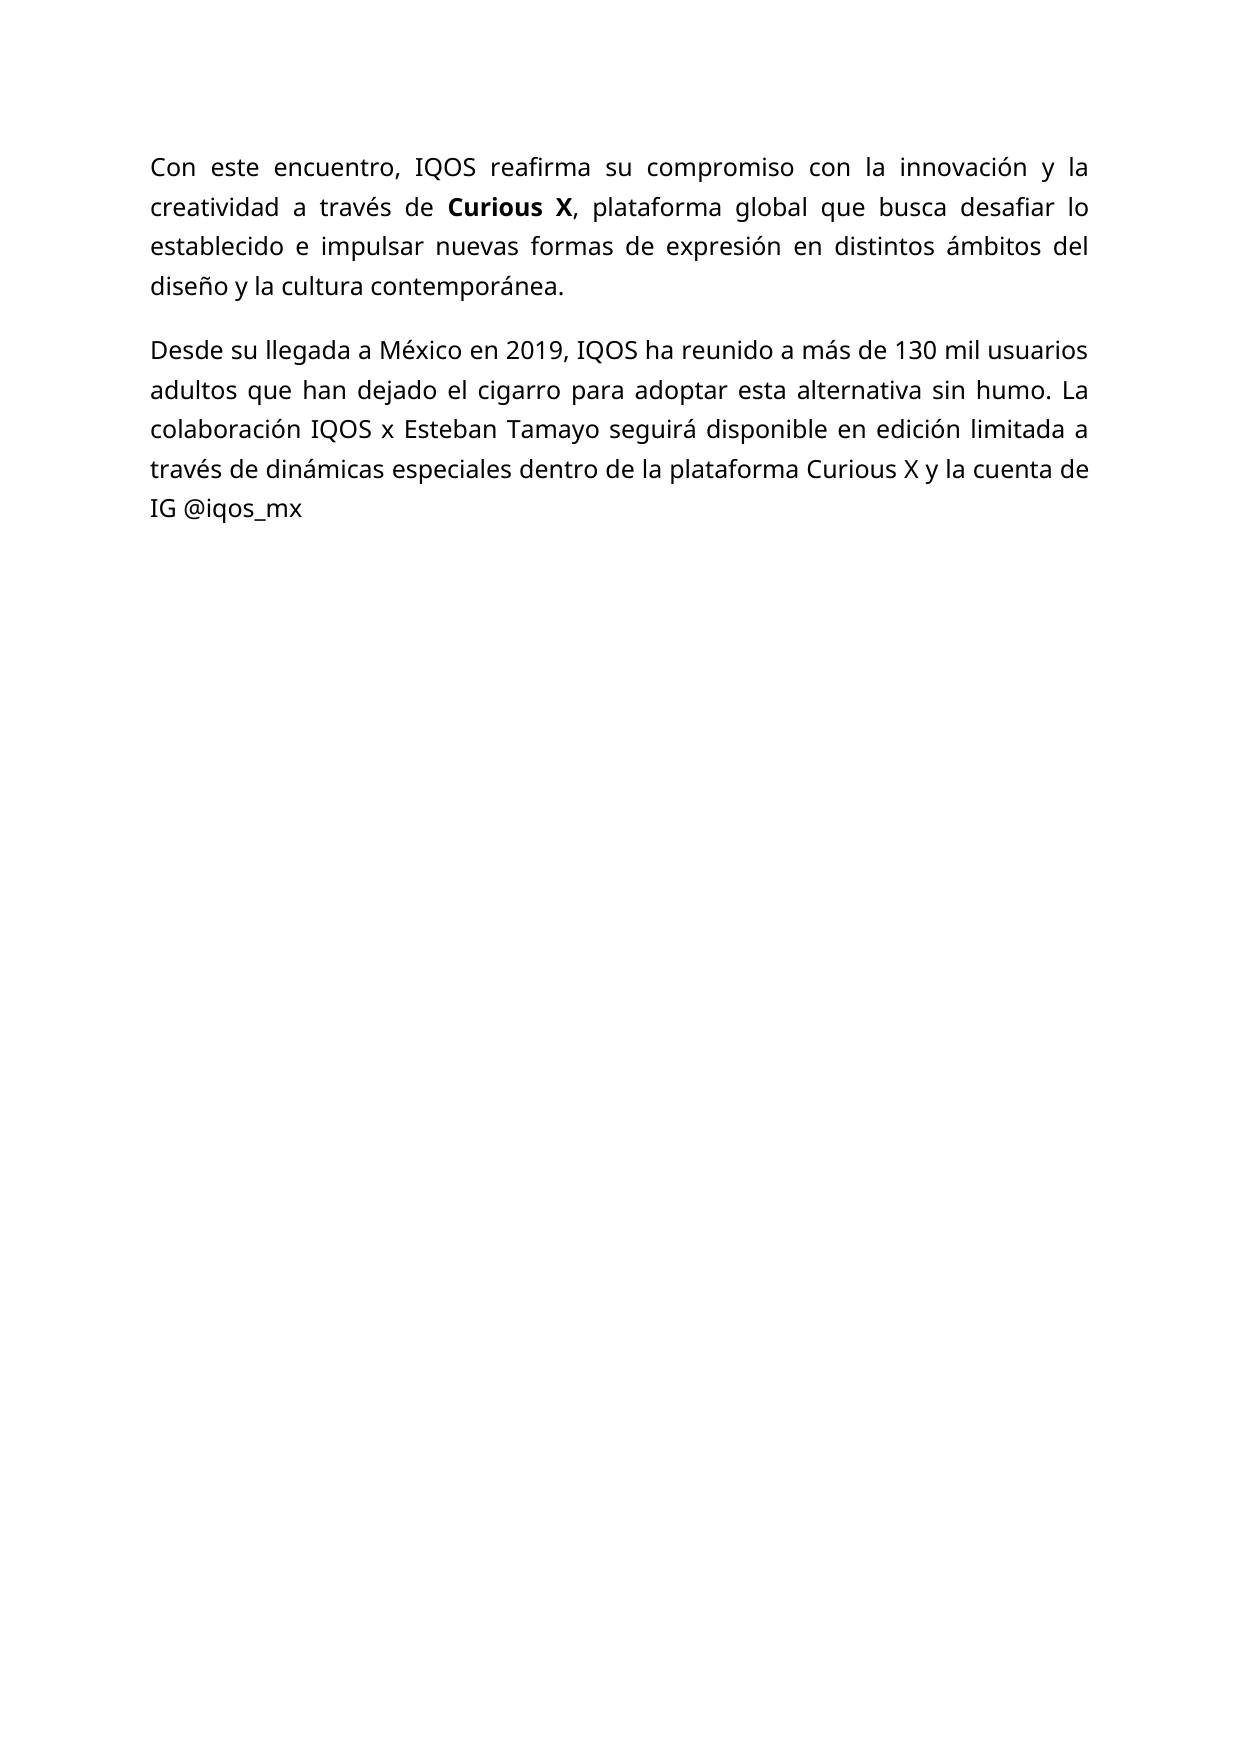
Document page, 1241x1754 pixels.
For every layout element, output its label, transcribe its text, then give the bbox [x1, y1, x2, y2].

text Con este encuentro, IQOS reafirma su compromiso con la innovación y la creatividad a través de Curious X, plataforma global que busca desafiar lo establecido e impulsar nuevas formas de expresión en distintos ámbitos del diseño y la cultura contemporánea. [150, 150, 1090, 302]
text Desde su llegada a México en 2019, IQOS ha reunido a más de 130 mil usuarios adultos que han dejado el cigarro para adoptar esta alternativa sin humo. La colaboración IQOS x Esteban Tamayo seguirá disponible en edición limitada a través de dinámicas especiales dentro de la plataforma Curious X y la cuenta de IG @iqos_mx [150, 333, 1090, 525]
